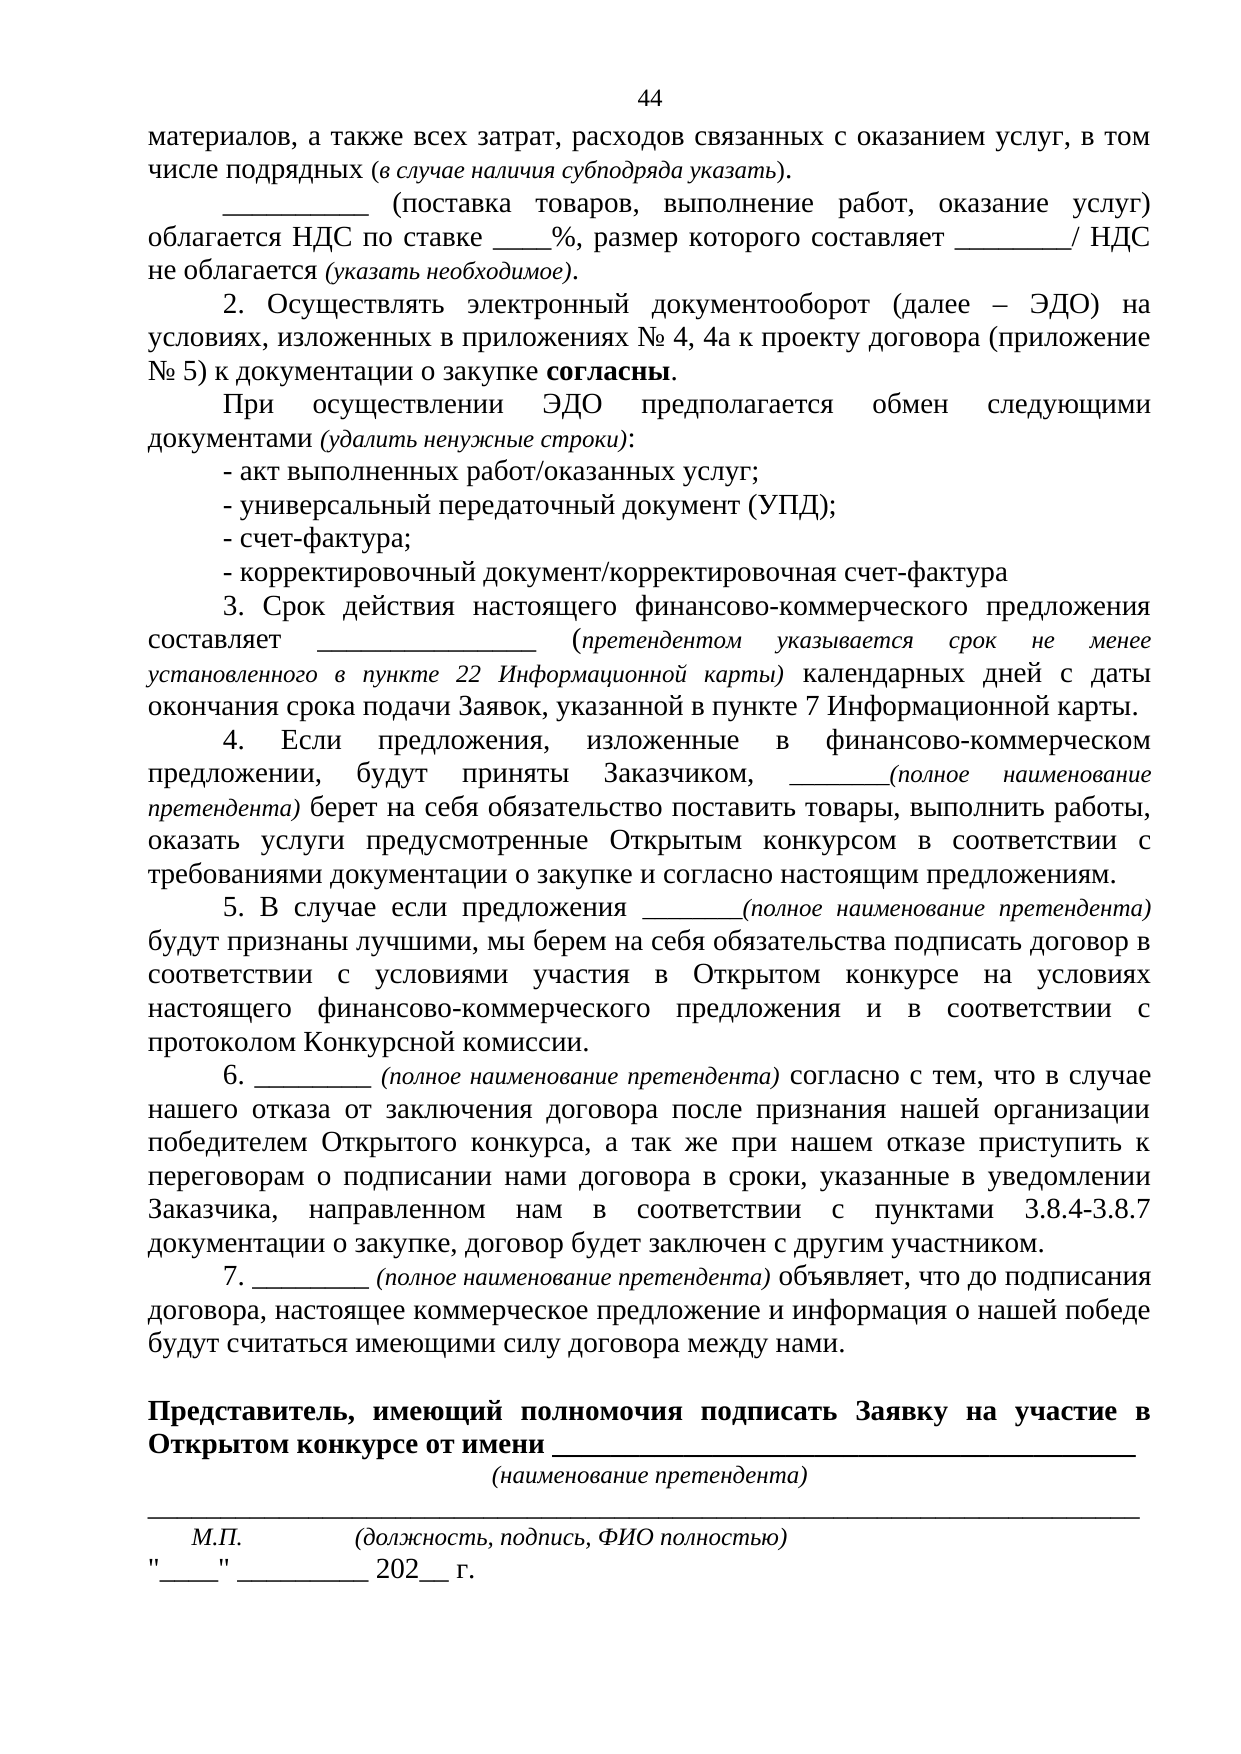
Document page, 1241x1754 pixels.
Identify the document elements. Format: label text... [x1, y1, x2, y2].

text __________ (поставка товаров, выполнение работ, оказание услуг) облагается НДС по ставке ____%, размер которого составляет ________/ НДС не облагается (указать необходимое). [148, 185, 1152, 286]
text 6. ________ (полное наименование претендента) согласно с тем, что в случае нашего отказа от заключения договора после признания нашей организации победителем Открытого конкурса, а так же при нашем отказе приступить к переговорам о подписании нами договора в сроки, указанные в уведомлении Заказчика, направленном нам в соответствии с пунктами 3.8.4-3.8.7 документации о закупке, договор будет заключен с другим участником. [148, 1057, 1152, 1258]
text - корректировочный документ/корректировочная счет-фактура [148, 554, 1152, 588]
text - счет-фактура; [148, 521, 1152, 554]
text 7. ________ (полное наименование претендента) объявляет, что до подписания договора, настоящее коммерческое предложение и информация о нашей победе будут считаться имеющими силу договора между нами. [148, 1258, 1152, 1359]
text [148, 118, 1152, 185]
text "____" _________ 202__ г. [148, 1551, 1152, 1584]
text При осуществлении ЭДО предполагается обмен следующими документами (удалить ненужные строки): [148, 386, 1152, 453]
text Представитель, имеющий полномочия подписать Заявку на участие в Открытом конкурсе от имени ________________________________________ [148, 1393, 1152, 1460]
text 3. Срок действия настоящего финансово-коммерческого предложения составляет _______________ (претендентом указывается срок не менее установленного в пункте 22 Информационной карты) календарных дней с даты окончания срока подачи Заявок, указанной в пункте 7 Информационной карты. [148, 588, 1152, 722]
text - акт выполненных работ/оказанных услуг; [148, 453, 1152, 487]
text (наименование претендента) [148, 1460, 1152, 1488]
text - универсальный передаточный документ (УПД); [148, 487, 1152, 521]
text ____________________________________________________________________ [148, 1488, 1152, 1522]
text 5. В случае если предложения ________(полное наименование претендента) будут признаны лучшими, мы берем на себя обязательства подписать договор в соответствии с условиями участия в Открытом конкурсе на условиях настоящего финансово-коммерческого предложения и в соответствии с протоколом Конкурсной комиссии. [148, 889, 1152, 1057]
text М.П. (должность, подпись, ФИО полностью) [148, 1522, 1152, 1551]
text 4. Если предложения, изложенные в финансово-коммерческом предложении, будут приняты Заказчиком, ________(полное наименование претендента) берет на себя обязательство поставить товары, выполнить работы, оказать услуги предусмотренные Открытым конкурсом в соответствии с требованиями документации о закупке и согласно настоящим предложениям. [148, 722, 1152, 889]
text 2. Осуществлять электронный документооборот (далее – ЭДО) на условиях, изложенных в приложениях № 4, 4a к проекту договора (приложение № 5) к документации о закупке согласны. [148, 286, 1152, 386]
